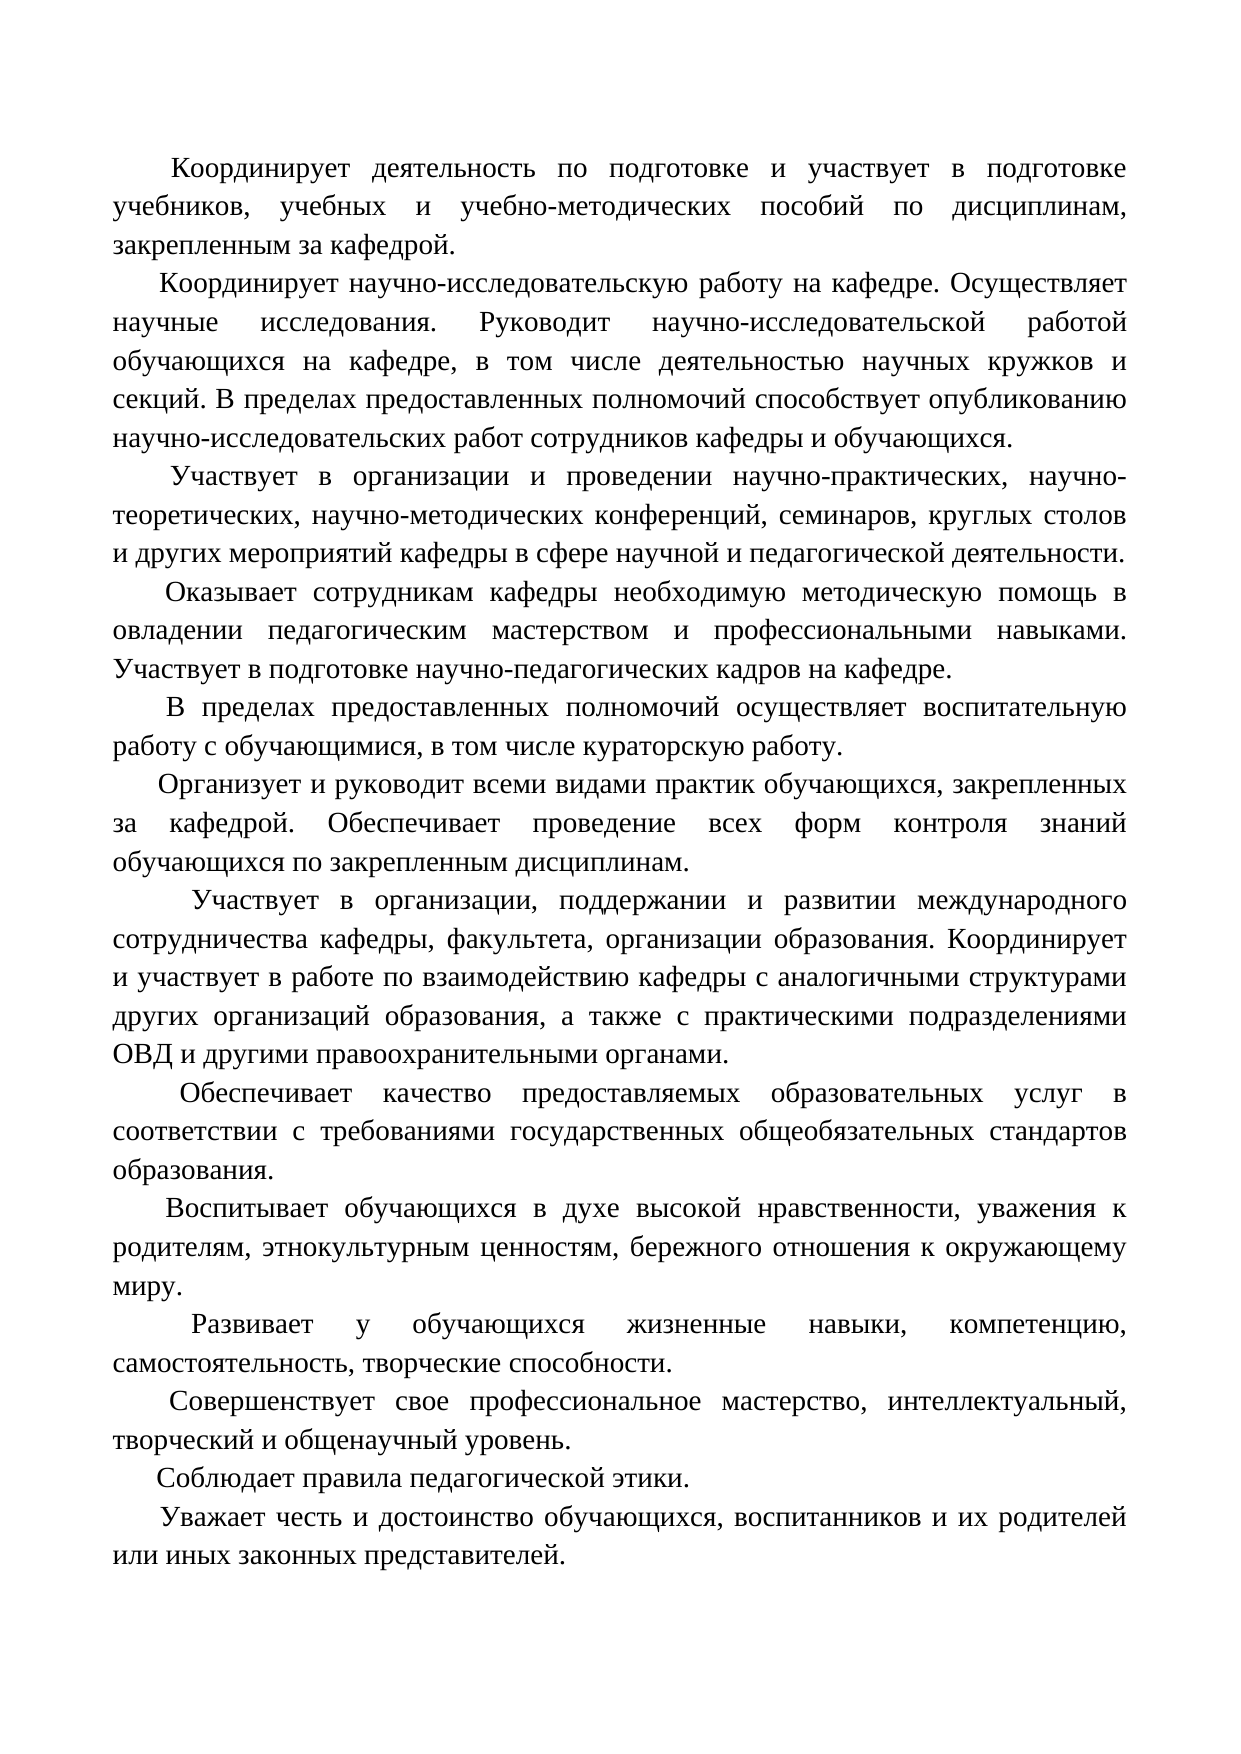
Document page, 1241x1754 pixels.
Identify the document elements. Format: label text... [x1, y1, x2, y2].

text Координирует научно-исследовательскую работу на кафедре. Осуществляет научные исследования. Руководит научно-исследовательской работой обучающихся на кафедре, в том числе деятельностью научных кружков и секций. В пределах предоставленных полномочий способствует опубликованию научно-исследовательских работ сотрудников кафедры и обучающихся. [112, 266, 1128, 453]
text В пределах предоставленных полномочий осуществляет воспитательную работу с обучающимися, в том числе кураторскую работу. [112, 689, 1128, 762]
text Организует и руководит всеми видами практик обучающихся, закрепленных за кафедрой. Обеспечивает проведение всех форм контроля знаний обучающихся по закрепленным дисциплинам. [112, 767, 1128, 877]
text Оказывает сотрудникам кафедры необходимую методическую помощь в овладении педагогическим мастерством и профессиональными навыками. Участвует в подготовке научно-педагогических кадров на кафедре. [112, 574, 1128, 684]
text Участвует в организации, поддержании и развитии международного сотрудничества кафедры, факультета, организации образования. Координирует и участвует в работе по взаимодействию кафедры с аналогичными структурами других организаций образования, а также с практическими подразделениями ОВД и другими правоохранительными органами. [112, 882, 1128, 1070]
text Воспитывает обучающихся в духе высокой нравственности, уважения к родителям, этнокультурным ценностям, бережного отношения к окружающему миру. [112, 1191, 1128, 1301]
text Уважает честь и достоинство обучающихся, воспитанников и их родителей или иных законных представителей. [112, 1499, 1128, 1571]
text Совершенствует свое профессиональное мастерство, интеллектуальный, творческий и общенаучный уровень. [112, 1383, 1128, 1455]
text Координирует деятельность по подготовке и участвует в подготовке учебников, учебных и учебно-методических пособий по дисциплинам, закрепленным за кафедрой. [112, 150, 1128, 261]
text Участвует в организации и проведении научно-практических, научно-теоретических, научно-методических конференций, семинаров, круглых столов и других мероприятий кафедры в сфере научной и педагогической деятельности. [112, 458, 1128, 569]
text Развивает у обучающихся жизненные навыки, компетенцию, самостоятельность, творческие способности. [112, 1306, 1128, 1378]
text Соблюдает правила педагогической этики. [112, 1460, 1128, 1494]
text Обеспечивает качество предоставляемых образовательных услуг в соответствии с требованиями государственных общеобязательных стандартов образования. [112, 1075, 1128, 1186]
